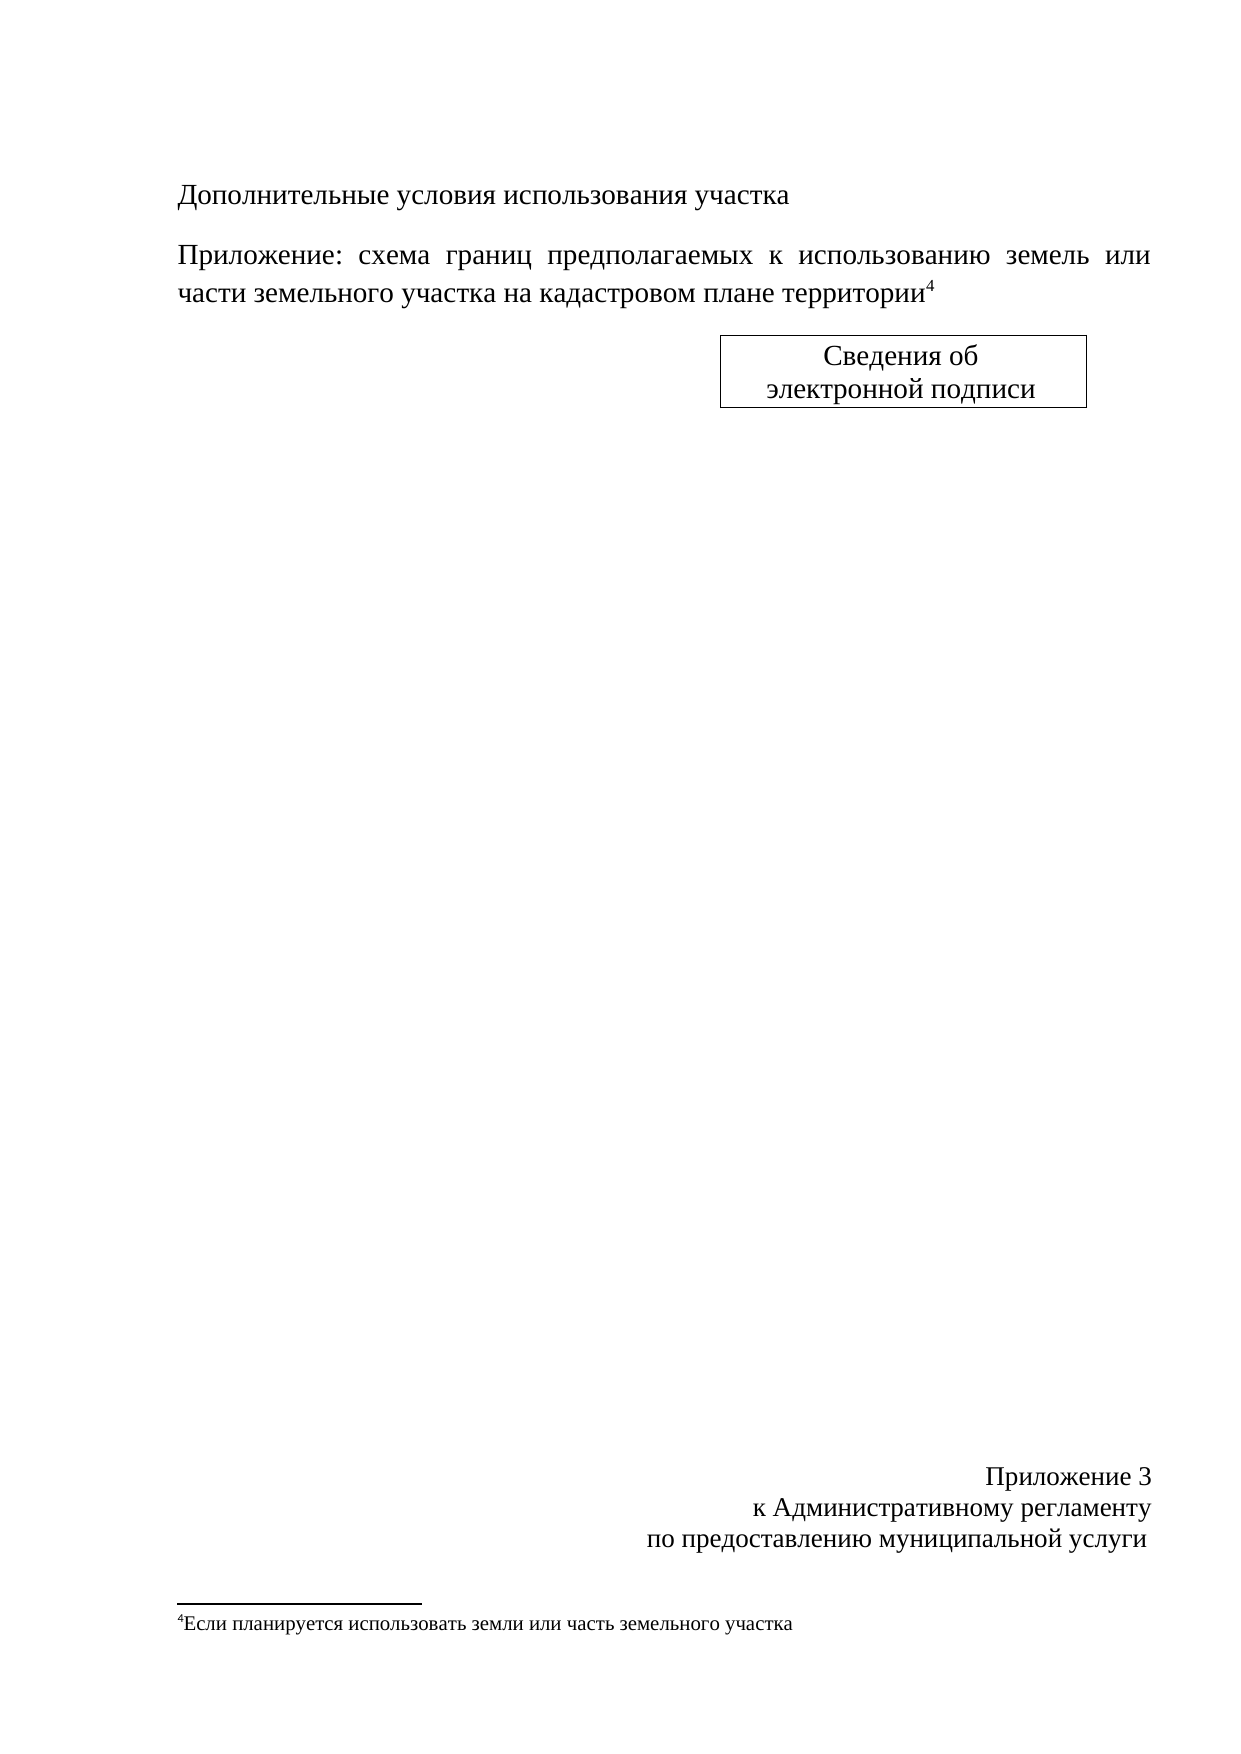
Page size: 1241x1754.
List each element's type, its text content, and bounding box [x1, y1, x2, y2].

text по предоставлению муниципальной услуги [177, 1522, 1152, 1553]
text Дополнительные условия использования участка [177, 177, 1152, 211]
text Приложение 3 [177, 1460, 1152, 1491]
text Приложение: схема границ предполагаемых к использованию земель или части земельного участка на кадастровом плане территории [177, 237, 1152, 309]
text к Административному регламенту [177, 1491, 1152, 1522]
text Сведения об электронной подписи [721, 336, 1086, 407]
